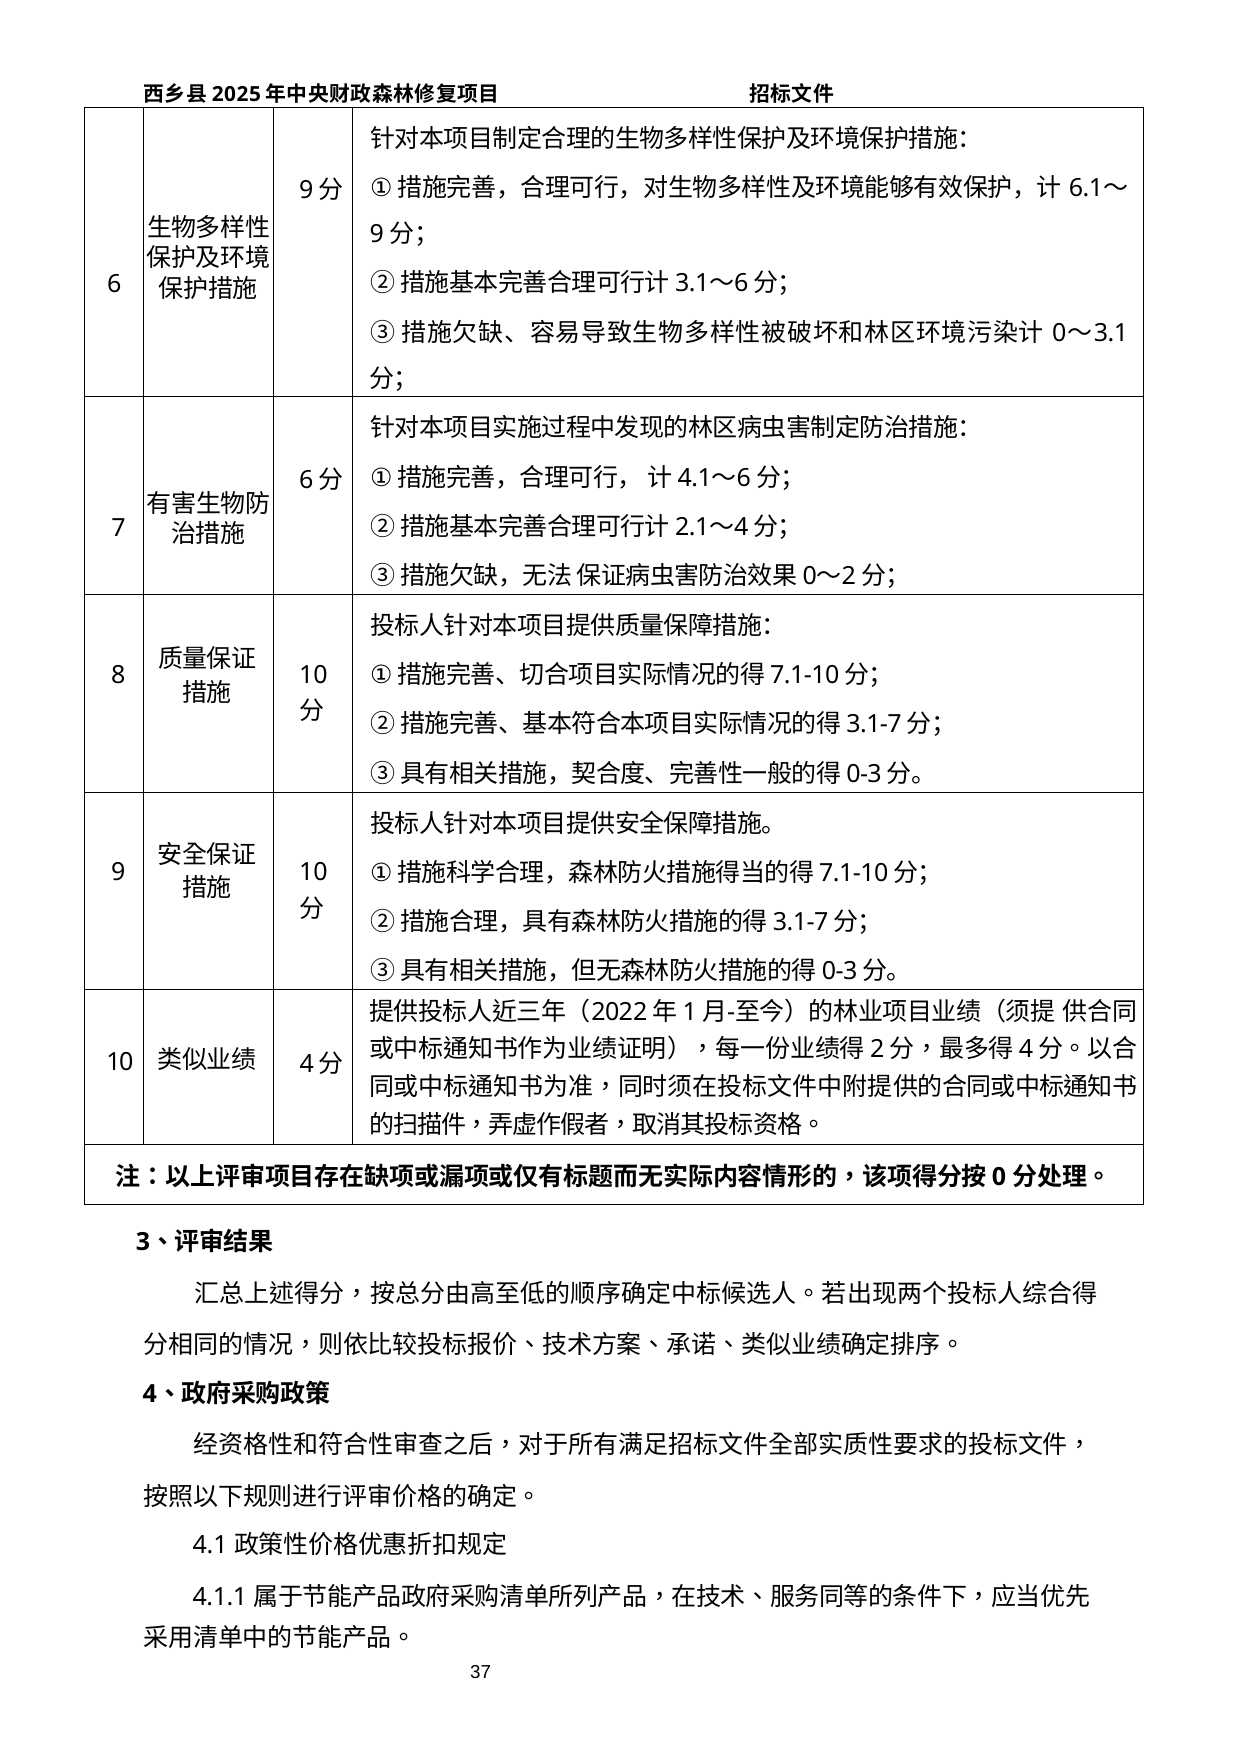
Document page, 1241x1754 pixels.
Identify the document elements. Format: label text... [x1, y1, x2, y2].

table_cell 针对本项目实施过程中发现的林区病虫害制定防治措施： ①措施完善，合理可行， 计4.1～6分； ②措施基本完善合理可行计2.1～4分； ③措施欠缺，无法 保证病虫害防治效果0～2分； [353, 397, 1143, 594]
table_cell 提供投标人近三年（2022年1月-至今）的林业项目业绩（须提 供合同或中标通知书作为业绩证明），每一份业绩得2分，最多得4分。以合同或中标通知书为准，同时须在投标文件中附提供的合同或中标通知书的扫描件，弄虚作假者，取消其投标资格。 [353, 990, 1143, 1143]
text 3、评审结果 [136, 1224, 1104, 1258]
table_cell 4分 [274, 990, 352, 1143]
table_cell 有害生物防治措施 [144, 397, 273, 594]
table_cell 6分 [274, 397, 352, 594]
text 4.1 政策性价格优惠折扣规定 [192, 1529, 1104, 1560]
table_cell 生物多样性保护及环境保护措施 [144, 108, 273, 396]
table_cell 7 [85, 397, 143, 594]
table_cell 6 [85, 108, 143, 396]
text 4、政府采购政策 [142, 1377, 1104, 1409]
table_cell 注：以上评审项目存在缺项或漏项或仅有标题而无实际内容情形的，该项得分按0 分处理。 [85, 1145, 1143, 1204]
text 汇总上述得分，按总分由高至低的顺序确定中标候选人。若出现两个投标人综合得 分相同的情况，则依比较投标报价、技术方案、承诺、类似业绩确定排序。 [144, 1276, 1098, 1361]
table_cell 9 [85, 793, 143, 989]
text 4.1.1 属于节能产品政府采购清单所列产品，在技术、服务同等的条件下，应当优先 采用清单中的节能产品。 [143, 1579, 1098, 1654]
table_cell 类似业绩 [144, 990, 273, 1143]
table_cell 10 [85, 990, 143, 1143]
table_cell 10分 [274, 595, 352, 791]
table_cell 安全保证 措施 [144, 793, 273, 989]
table_cell 投标人针对本项目提供质量保障措施： ①措施完善、切合项目实际情况的得7.1-10分； ②措施完善、基本符合本项目实际情况的得3.1-7分； ③具有相关措施，契合度、完善性一般的得0-3分。 [353, 595, 1143, 791]
table_cell 投标人针对本项目提供安全保障措施。 ①措施科学合理，森林防火措施得当的得7.1-10分； ②措施合理，具有森林防火措施的得3.1-7分； ③具有相关措施，但无森林防火措施的得0-3分。 [353, 793, 1143, 989]
table_cell 针对本项目制定合理的生物多样性保护及环境保护措施： ①措施完善，合理可行，对生物多样性及环境能够有效保护，计6.1～9 分； ②措施基本完善合理可行计3.1～6分； ③措施欠缺、容易导致生物多样性被破坏和林区环境污染计0～3.1分； [353, 108, 1143, 396]
text 经资格性和符合性审查之后，对于所有满足招标文件全部实质性要求的投标文件， 按照以下规则进行评审价格的确定。 [143, 1427, 1093, 1512]
table_cell 8 [85, 595, 143, 791]
table_cell 质量保证 措施 [144, 595, 273, 791]
table_cell 10分 [274, 793, 352, 989]
table_cell 9分 [274, 108, 352, 396]
